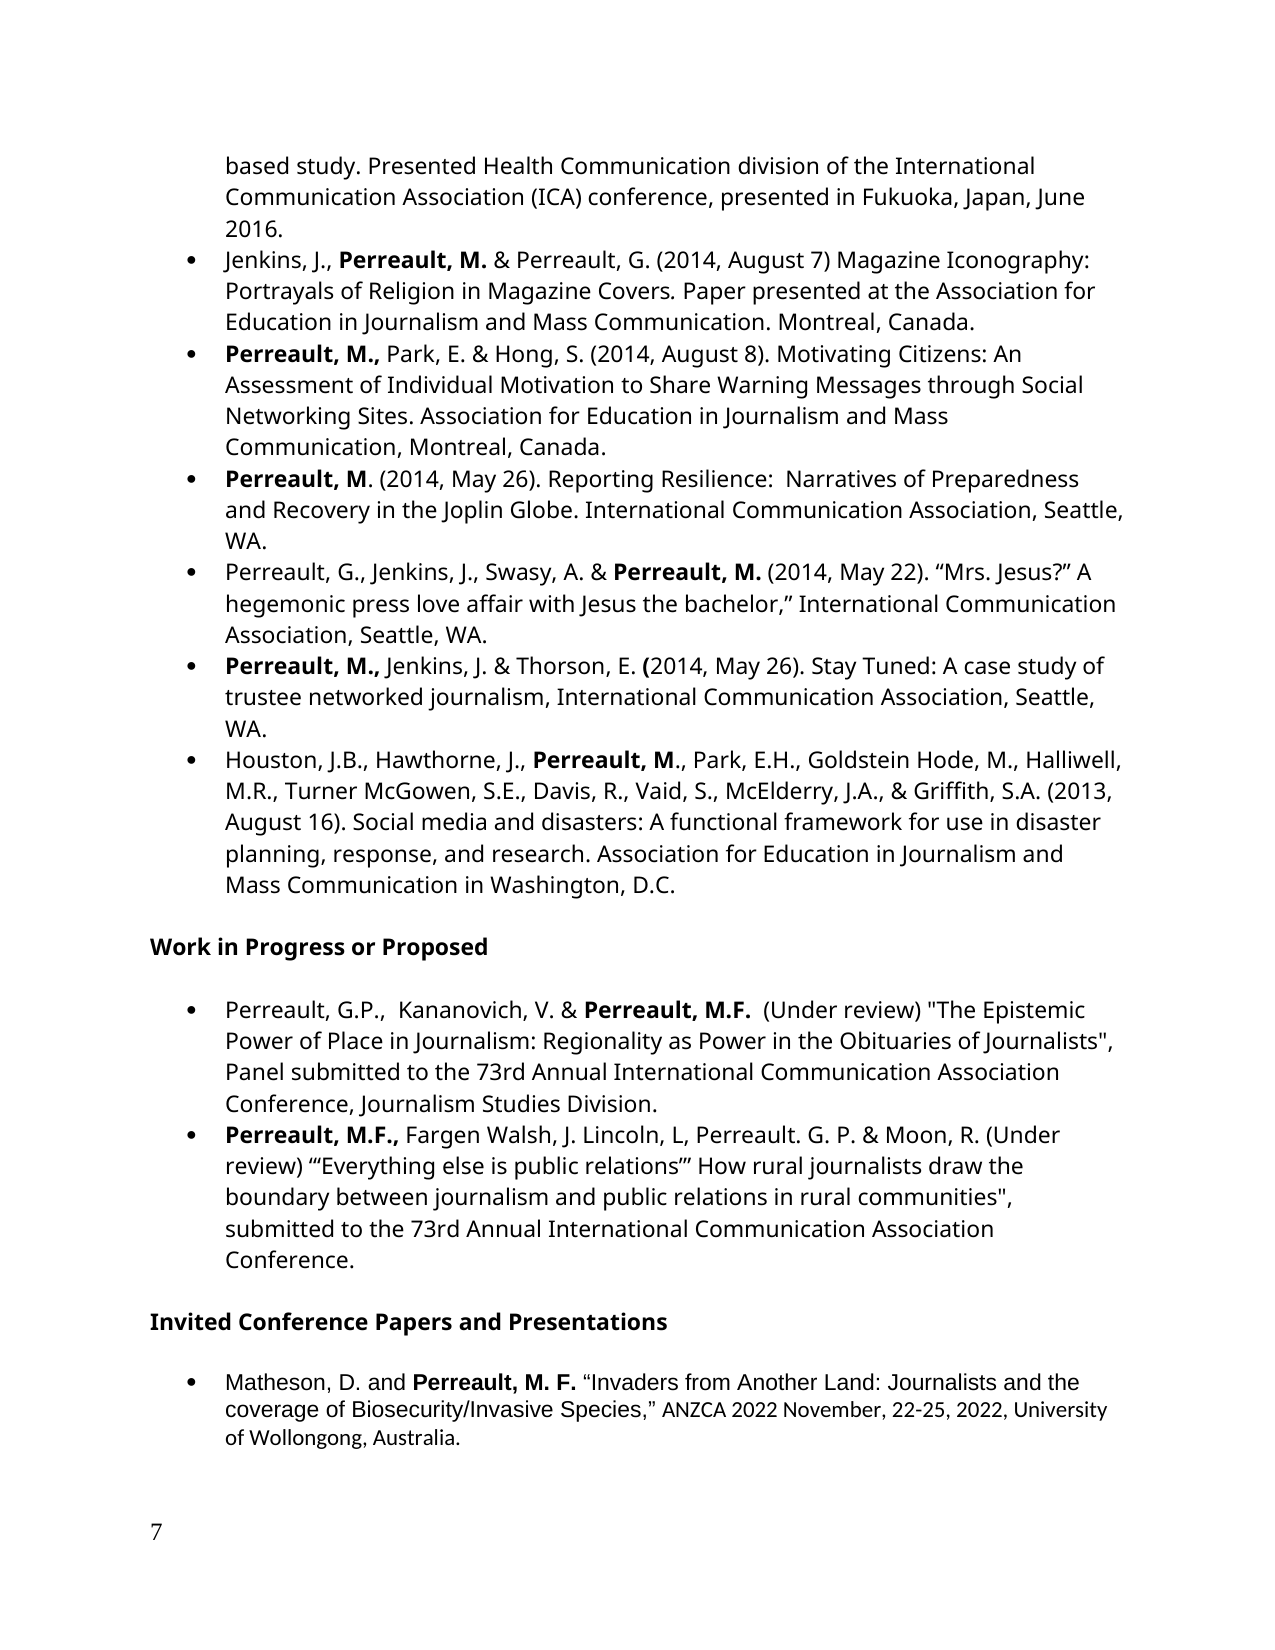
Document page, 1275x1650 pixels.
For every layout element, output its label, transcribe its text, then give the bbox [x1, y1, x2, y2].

text Work in Progress or Proposed [150, 931, 1125, 962]
list Perreault, G., Jenkins, J., Swasy, A. & Perreault, M. (2014, May 22). “Mrs. Jesus?” A hegemonic press love affair with Jesus the bachelor,” International Communication Association, Seattle, WA. [187, 556, 1125, 650]
list Perreault, M. (2014, May 26). Reporting Resilience: Narratives of Preparedness and Recovery in the Joplin Globe. International Communication Association, Seattle, WA. [187, 462, 1125, 556]
list Perreault, M., Jenkins, J. & Thorson, E. (2014, May 26). Stay Tuned: A case study of trustee networked journalism, International Communication Association, Seattle, WA. [187, 650, 1125, 744]
list Perreault, G.P., Kananovich, V. & Perreault, M.F. (Under review) "The Epistemic Power of Place in Journalism: Regionality as Power in the Obituaries of Journalists", Panel submitted to the 73rd Annual International Communication Association Conference, Journalism Studies Division. [187, 994, 1125, 1119]
list Jenkins, J., Perreault, M. & Perreault, G. (2014, August 7) Magazine Iconography: Portrayals of Religion in Magazine Covers. Paper presented at the Association for Education in Journalism and Mass Communication. Montreal, Canada. [187, 244, 1125, 337]
list Houston, J.B., Hawthorne, J., Perreault, M., Park, E.H., Goldstein Hode, M., Halliwell, M.R., Turner McGowen, S.E., Davis, R., Vaid, S., McElderry, J.A., & Griffith, S.A. (2013, August 16). Social media and disasters: A functional framework for use in disaster planning, response, and research. Association for Education in Journalism and Mass Communication in Washington, D.C. [187, 744, 1125, 900]
text Invited Conference Papers and Presentations [150, 1306, 1125, 1337]
list Perreault, M.F., Fargen Walsh, J. Lincoln, L, Perreault. G. P. & Moon, R. (Under review) “‘Everything else is public relations’” How rural journalists draw the boundary between journalism and public relations in rural communities", submitted to the 73rd Annual International Communication Association Conference. [187, 1119, 1125, 1275]
list Matheson, D. and Perreault, M. F. “Invaders from Another Land: Journalists and the coverage of Biosecurity/Invasive Species,” ANZCA 2022 November, 22-25, 2022, University of Wollongong, Australia. [187, 1369, 1125, 1451]
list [187, 150, 1125, 244]
list Perreault, M., Park, E. & Hong, S. (2014, August 8). Motivating Citizens: An Assessment of Individual Motivation to Share Warning Messages through Social Networking Sites. Association for Education in Journalism and Mass Communication, Montreal, Canada. [187, 337, 1125, 462]
